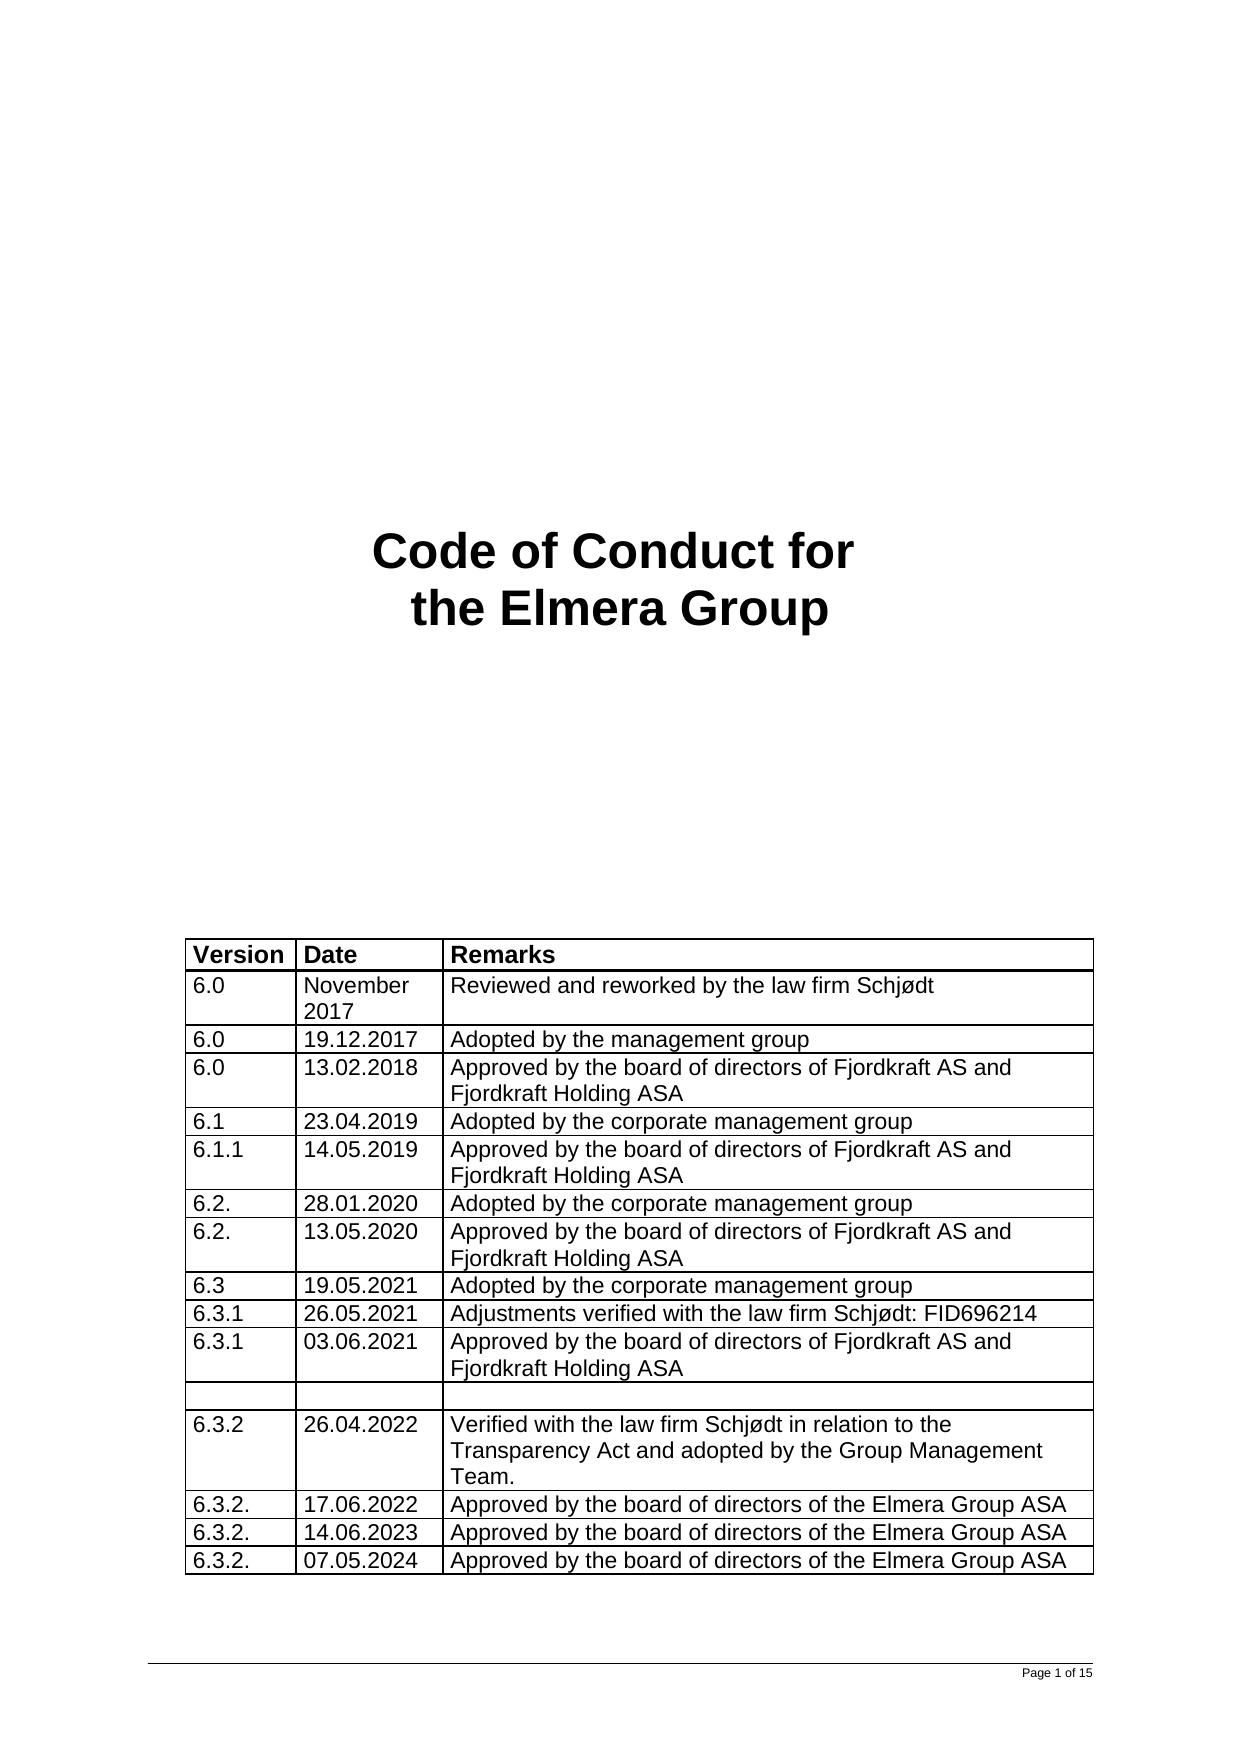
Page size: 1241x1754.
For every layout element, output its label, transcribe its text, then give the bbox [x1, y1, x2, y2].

table_cell Approved by the board of directors of Fjordkraft AS and Fjordkraft Holding ASA [444, 1328, 1093, 1381]
table_cell 23.04.2019 [297, 1108, 442, 1134]
table_cell Approved by the board of directors of Fjordkraft AS and Fjordkraft Holding ASA [444, 1054, 1093, 1107]
table_cell 6.2. [186, 1190, 295, 1217]
table_cell Adopted by the corporate management group [444, 1273, 1093, 1299]
table_cell 6.3 [186, 1273, 295, 1299]
table_cell 6.0 [186, 972, 295, 1024]
table_cell Adopted by the management group [444, 1026, 1093, 1052]
table_cell 13.05.2020 [297, 1218, 442, 1271]
table_cell 6.3.1 [186, 1328, 295, 1381]
table_cell 26.04.2022 [297, 1411, 442, 1489]
table_cell 26.05.2021 [297, 1301, 442, 1327]
table_cell [297, 1383, 442, 1409]
table_cell 6.2. [186, 1218, 295, 1271]
table_cell Adopted by the corporate management group [444, 1190, 1093, 1217]
table_cell 07.05.2024 [297, 1547, 442, 1573]
table_cell Adopted by the corporate management group [444, 1108, 1093, 1134]
table_cell 14.06.2023 [297, 1519, 442, 1545]
table_cell 28.01.2020 [297, 1190, 442, 1217]
table_cell Approved by the board of directors of the Elmera Group ASA [444, 1519, 1093, 1545]
table_cell Approved by the board of directors of Fjordkraft AS and Fjordkraft Holding ASA [444, 1136, 1093, 1189]
table_cell 19.05.2021 [297, 1273, 442, 1299]
table_header Version [186, 940, 295, 968]
table_cell 6.0 [186, 1026, 295, 1052]
table_cell Approved by the board of directors of the Elmera Group ASA [444, 1491, 1093, 1517]
table_cell 6.1.1 [186, 1136, 295, 1189]
table_cell 6.3.2 [186, 1411, 295, 1489]
table_cell 17.06.2022 [297, 1491, 442, 1517]
table_cell 6.3.2. [186, 1491, 295, 1517]
table_cell 6.0 [186, 1054, 295, 1107]
table_cell 6.3.2. [186, 1519, 295, 1545]
table_header Date [297, 940, 442, 968]
table_cell Approved by the board of directors of the Elmera Group ASA [444, 1547, 1093, 1573]
table_cell [444, 1383, 1093, 1409]
table_cell 03.06.2021 [297, 1328, 442, 1381]
table_cell Verified with the law firm Schjødt in relation to the Transparency Act and adopted by the Group Management Team. [444, 1411, 1093, 1489]
table_cell 13.02.2018 [297, 1054, 442, 1107]
table_cell 6.3.1 [186, 1301, 295, 1327]
table_header Remarks [444, 940, 1093, 968]
table_cell 19.12.2017 [297, 1026, 442, 1052]
table_cell 14.05.2019 [297, 1136, 442, 1189]
text Code of Conduct for the Elmera Group [148, 521, 1093, 636]
table_cell Adjustments verified with the law firm Schjødt: FID696214 [444, 1301, 1093, 1327]
table_cell 6.1 [186, 1108, 295, 1134]
table_cell November 2017 [297, 972, 442, 1024]
table_cell Reviewed and reworked by the law firm Schjødt [444, 972, 1093, 1024]
table_cell 6.3.2. [186, 1547, 295, 1573]
table_cell Approved by the board of directors of Fjordkraft AS and Fjordkraft Holding ASA [444, 1218, 1093, 1271]
table_cell [186, 1383, 295, 1409]
